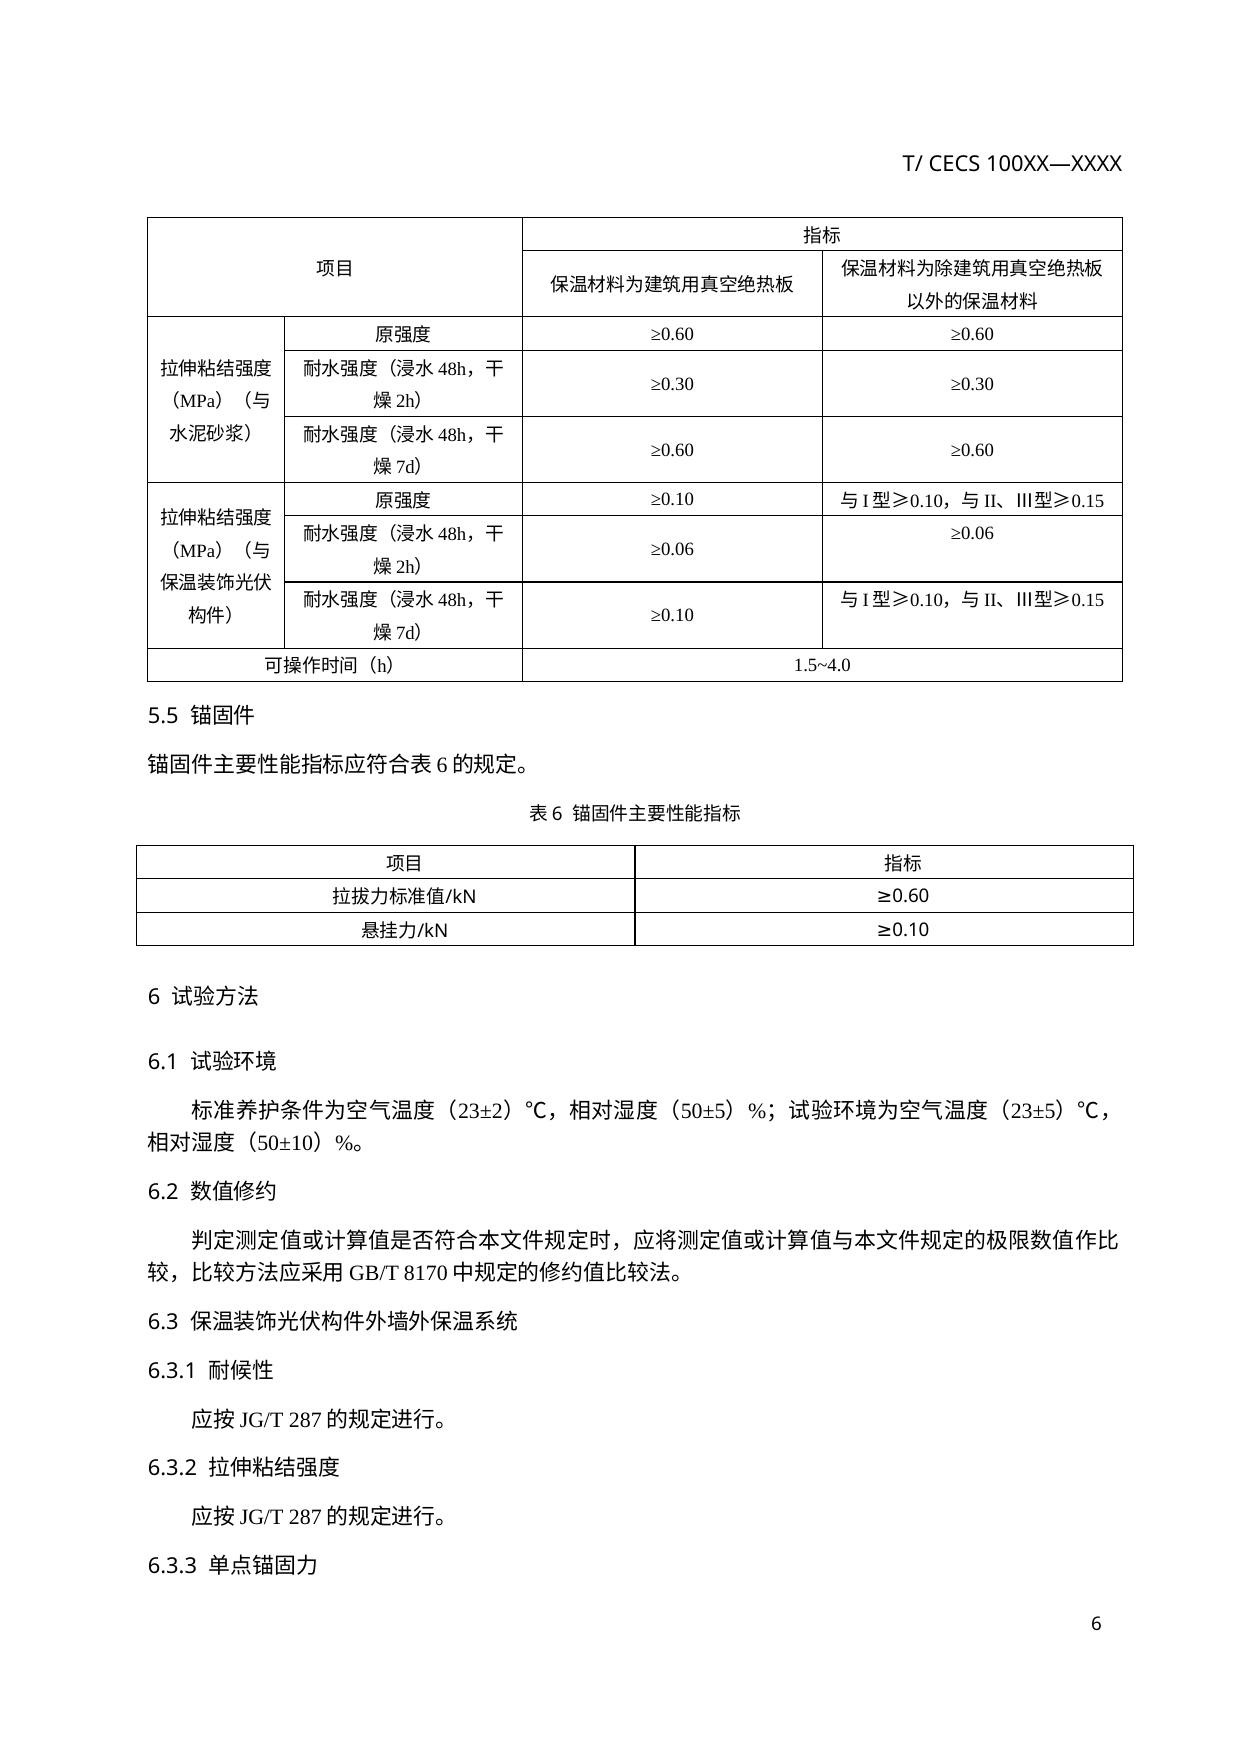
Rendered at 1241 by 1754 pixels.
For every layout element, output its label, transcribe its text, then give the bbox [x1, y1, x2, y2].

text 应按JG/T 287的规定进行。 [148, 1499, 1122, 1531]
table_cell ≥0.30 [823, 351, 1122, 416]
table_cell 拉拔力标准值/kN [137, 879, 634, 912]
table_cell 耐水强度（浸水48h，干燥7d） [285, 417, 522, 482]
table_header 指标 [636, 846, 1133, 878]
table_cell ≥0.30 [523, 351, 822, 416]
table_cell ≥0.60 [823, 417, 1122, 482]
list 5.5 锚固件 [148, 698, 1122, 731]
table_cell 拉伸粘结强度（MPa）（与水泥砂浆） [148, 317, 284, 482]
table_cell 保温材料为除建筑用真空绝热板以外的保温材料 [823, 251, 1122, 316]
table_cell ≥0.60 [523, 417, 822, 482]
table_cell 可操作时间（h） [148, 649, 522, 681]
list 6 试验方法 [148, 979, 1122, 1011]
list 表6 锚固件主要性能指标 [148, 796, 1122, 828]
table_cell ≥0.10 [523, 483, 822, 515]
table_cell ≥0.60 [636, 879, 1133, 912]
text 标准养护条件为空气温度（23±2）℃，相对湿度（50±5）%；试验环境为空气温度（23±5）℃，相对湿度（50±10）%。 [148, 1092, 1122, 1157]
table_cell 耐水强度（浸水48h，干燥7d） [285, 583, 522, 647]
list 6.3 保温装饰光伏构件外墙外保温系统 [148, 1304, 1122, 1336]
text 锚固件主要性能指标应符合表6的规定。 [148, 747, 1122, 779]
list 6.3.3 单点锚固力 [148, 1547, 1122, 1580]
table_cell ≥0.60 [523, 317, 822, 350]
list 6.1 试验环境 [148, 1044, 1122, 1076]
table_cell 1.5~4.0 [523, 649, 1122, 681]
list 6.2 数值修约 [148, 1174, 1122, 1206]
table_cell ≥0.10 [523, 583, 822, 647]
table_cell 与I型≥0.10，与II、Ⅲ型≥0.15 [823, 483, 1122, 515]
table_cell ≥0.06 [823, 516, 1122, 581]
table_cell 耐水强度（浸水48h，干燥2h） [285, 351, 522, 416]
table_cell 与I型≥0.10，与II、Ⅲ型≥0.15 [823, 583, 1122, 647]
table_cell 悬挂力/kN [137, 913, 634, 945]
table_header 指标 [523, 218, 1122, 250]
table_cell ≥0.06 [523, 516, 822, 581]
table_cell 保温材料为建筑用真空绝热板 [523, 251, 822, 316]
list 6.3.2 拉伸粘结强度 [148, 1450, 1122, 1482]
table_header 项目 [137, 846, 634, 878]
table_cell 拉伸粘结强度（MPa）（与保温装饰光伏构件） [148, 483, 284, 647]
table_header 项目 [148, 218, 522, 316]
table_cell 原强度 [285, 483, 522, 515]
table_cell ≥0.10 [636, 913, 1133, 945]
text 判定测定值或计算值是否符合本文件规定时，应将测定值或计算值与本文件规定的极限数值作比较，比较方法应采用GB/T 8170中规定的修约值比较法。 [148, 1222, 1122, 1287]
table_cell 原强度 [285, 317, 522, 350]
list 6.3.1 耐候性 [148, 1352, 1122, 1385]
text 应按JG/T 287的规定进行。 [148, 1401, 1122, 1434]
table_cell 耐水强度（浸水48h，干燥2h） [285, 516, 522, 581]
table_cell ≥0.60 [823, 317, 1122, 350]
